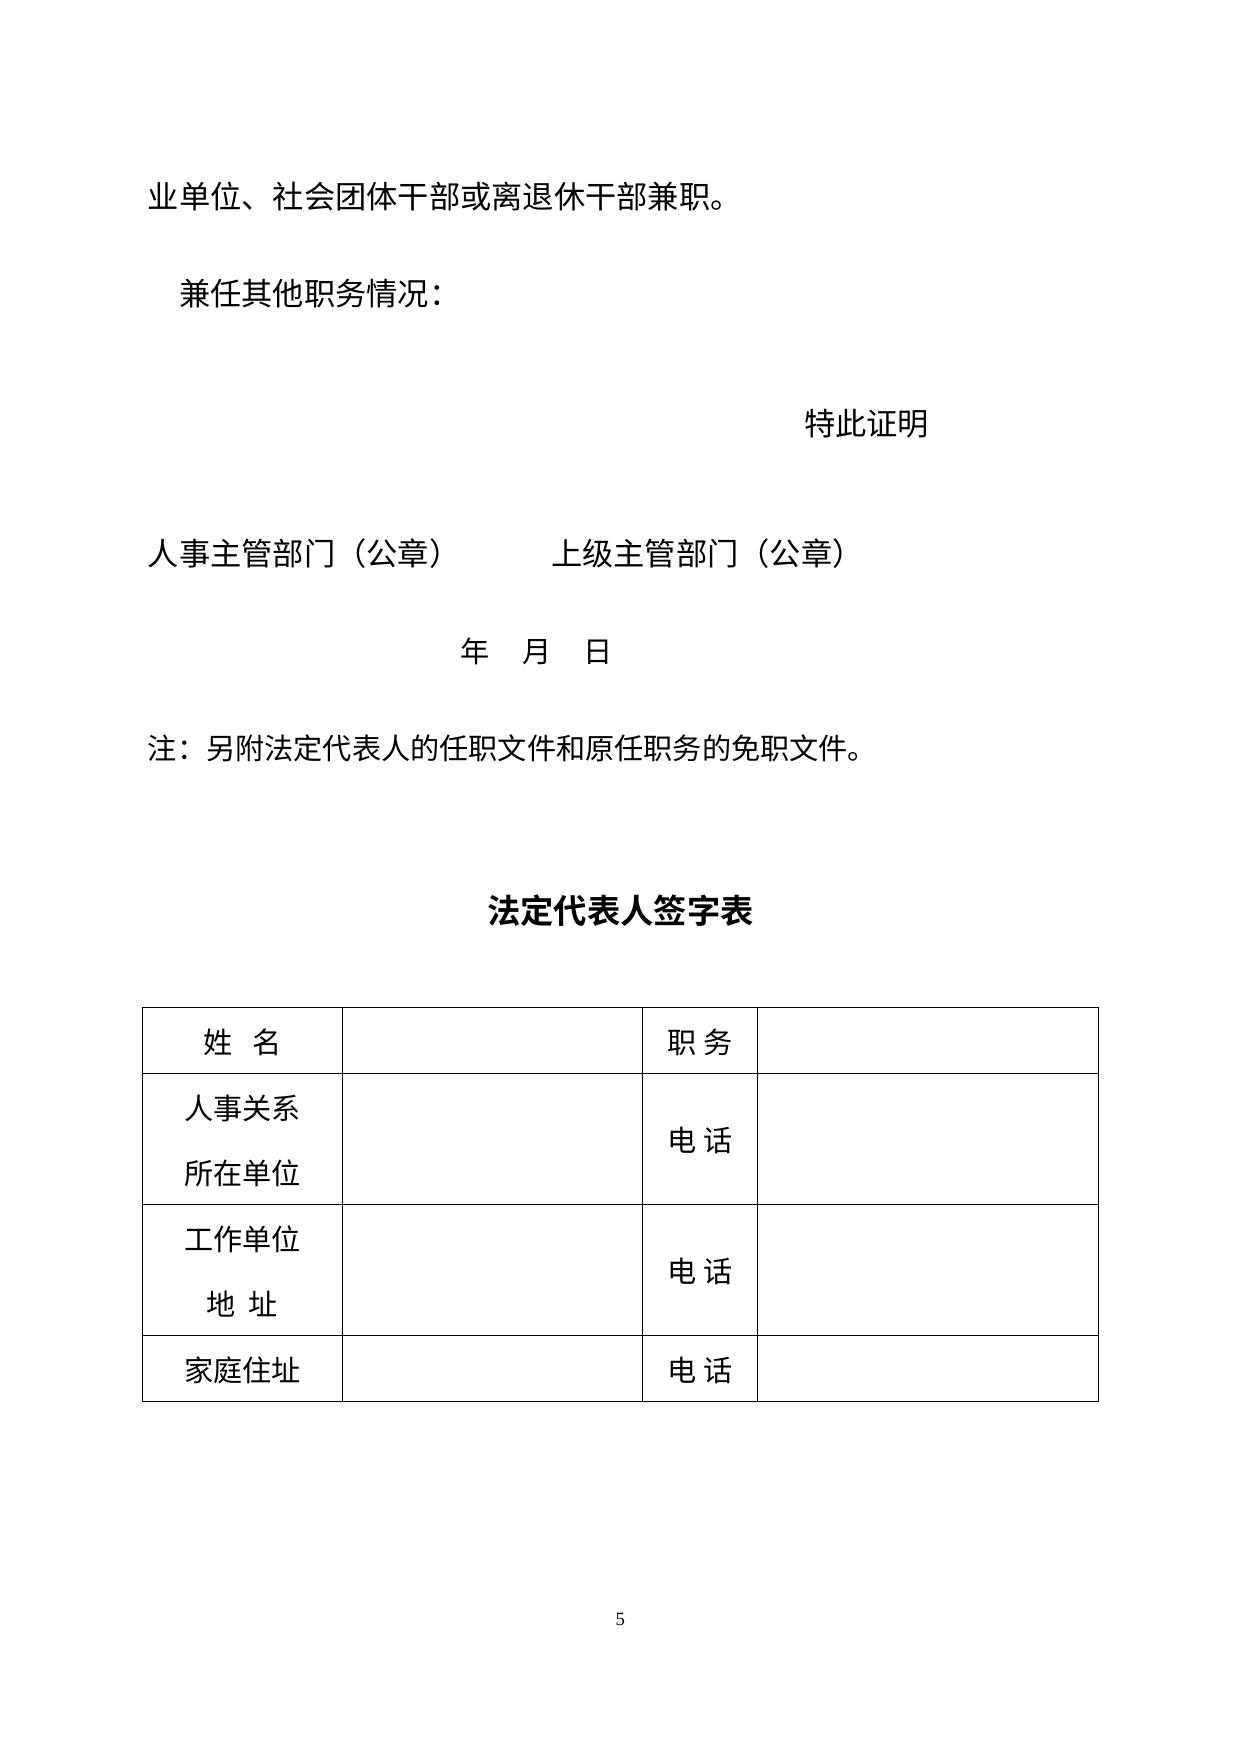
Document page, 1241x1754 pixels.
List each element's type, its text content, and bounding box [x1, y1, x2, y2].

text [148, 162, 1092, 227]
text 年 月 日 [148, 617, 1092, 682]
text 注：另附法定代表人的任职文件和原任职务的免职文件。 [148, 714, 1092, 779]
table_cell 工作单位 地 址 [143, 1205, 342, 1335]
table_header [758, 1008, 1098, 1073]
text 特此证明 [148, 389, 1092, 454]
table_cell 家庭住址 [143, 1336, 342, 1401]
table_cell 人事关系 所在单位 [143, 1074, 342, 1204]
table_cell [758, 1205, 1098, 1335]
table_cell [343, 1074, 642, 1204]
table_cell 电 话 [643, 1336, 757, 1401]
text 法定代表人签字表 [148, 877, 1092, 942]
table_header 职 务 [643, 1008, 757, 1073]
table_cell 电 话 [643, 1205, 757, 1335]
table_header 姓 名 [143, 1008, 342, 1073]
table_cell [343, 1336, 642, 1401]
table_header [343, 1008, 642, 1073]
table_cell [758, 1336, 1098, 1401]
table_cell [343, 1205, 642, 1335]
table_cell [758, 1074, 1098, 1204]
text 兼任其他职务情况： [148, 259, 1092, 324]
text 人事主管部门（公章） 上级主管部门（公章） [148, 519, 1092, 584]
table_cell 电 话 [643, 1074, 757, 1204]
